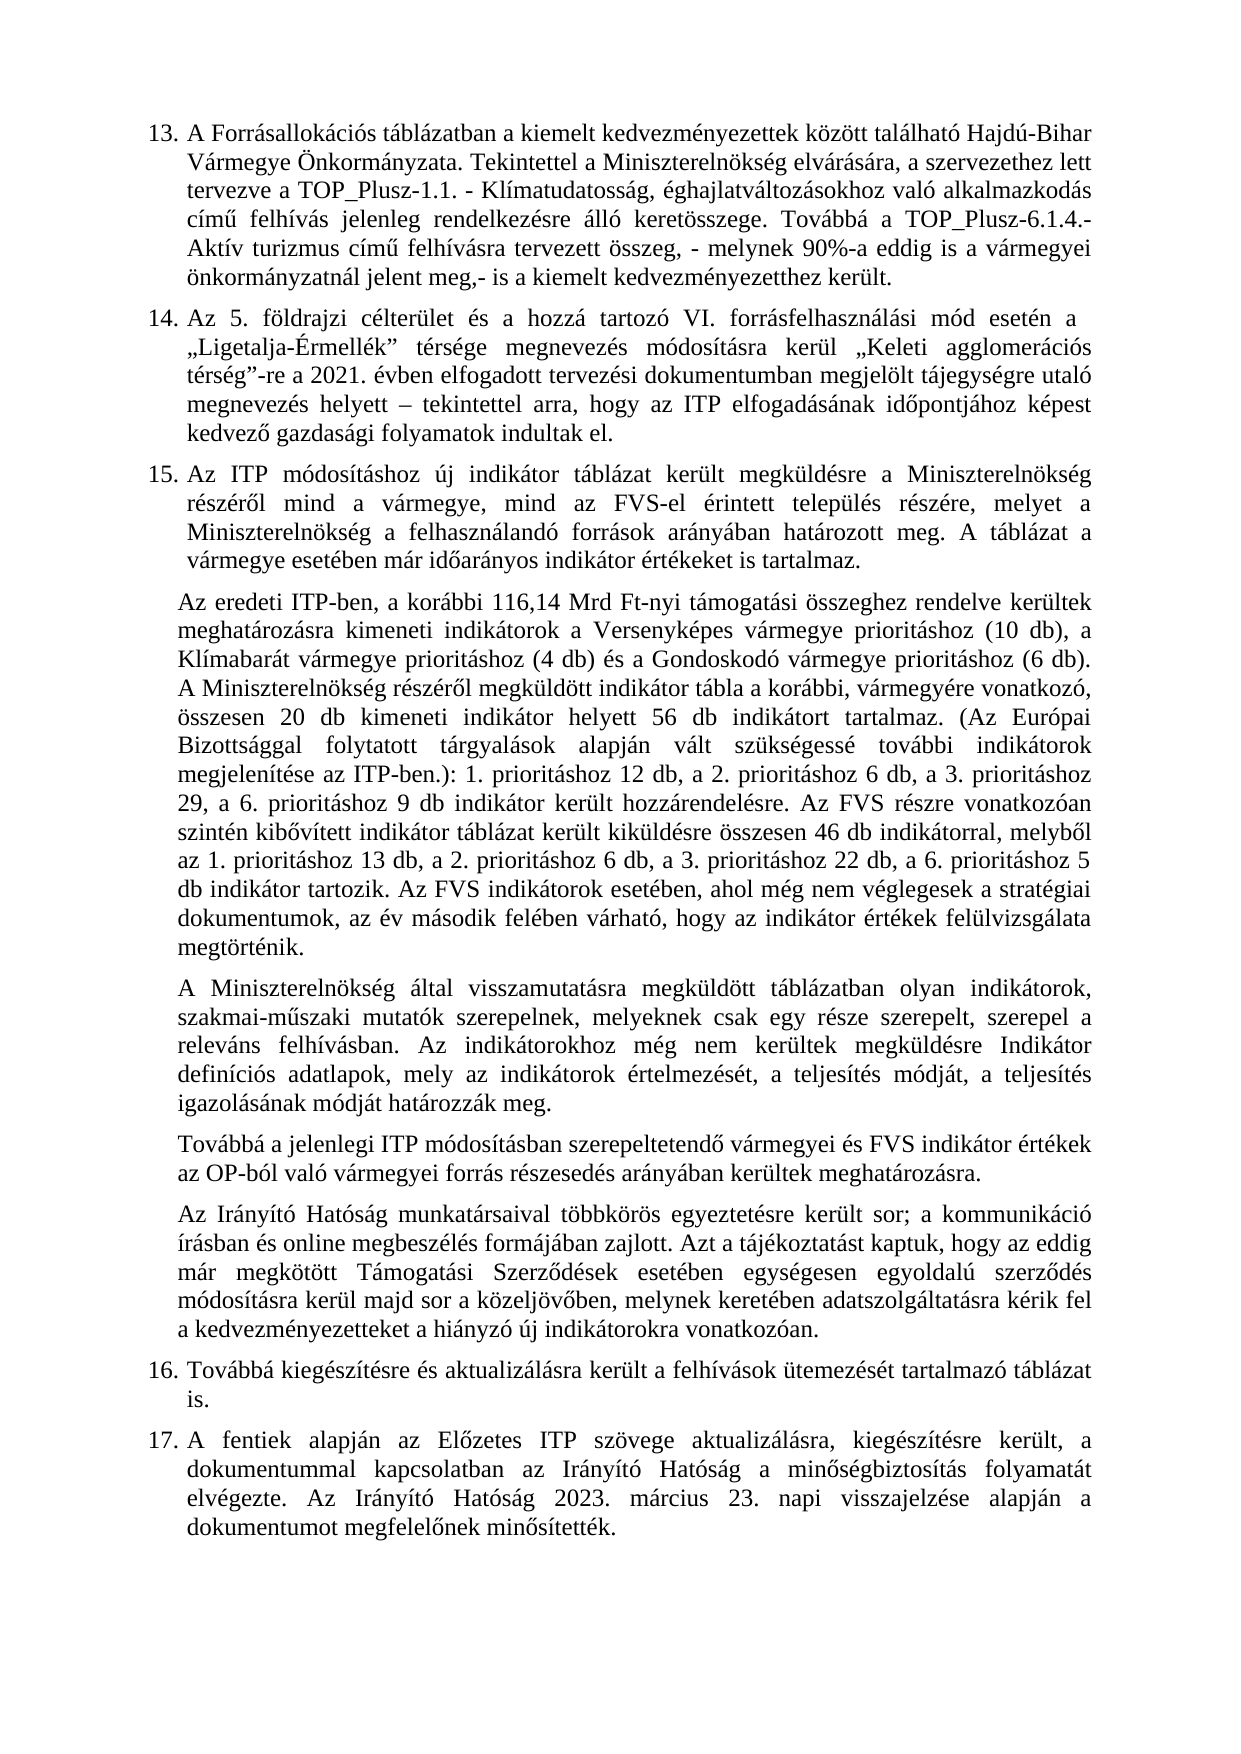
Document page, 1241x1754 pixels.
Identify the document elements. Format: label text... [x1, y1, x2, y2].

list A Miniszterelnökség által visszamutatásra megküldött táblázatban olyan indikátorok, szakmai-műszaki mutatók szerepelnek, melyeknek csak egy része szerepelt, szerepel a releváns felhívásban. Az indikátorokhoz még nem kerültek megküldésre Indikátor definíciós adatlapok, mely az indikátorok értelmezését, a teljesítés módját, a teljesítés igazolásának módját határozzák meg. [177, 973, 1092, 1117]
list A fentiek alapján az Előzetes ITP szövege aktualizálásra, kiegészítésre került, a dokumentummal kapcsolatban az Irányító Hatóság a minőségbiztosítás folyamatát elvégezte. Az Irányító Hatóság 2023. március 23. napi visszajelzése alapján a dokumentumot megfelelőnek minősítették. [148, 1426, 1092, 1541]
list Az 5. földrajzi célterület és a hozzá tartozó VI. forrásfelhasználási mód esetén a „Ligetalja-Érmellék” térsége megnevezés módosításra kerül „Keleti agglomerációs térség”-re a 2021. évben elfogadott tervezési dokumentumban megjelölt tájegységre utaló megnevezés helyett – tekintettel arra, hogy az ITP elfogadásának időpontjához képest kedvező gazdasági folyamatok indultak el. [148, 303, 1092, 447]
list Az Irányító Hatóság munkatársaival többkörös egyeztetésre került sor; a kommunikáció írásban és online megbeszélés formájában zajlott. Azt a tájékoztatást kaptuk, hogy az eddig már megkötött Támogatási Szerződések esetében egységesen egyoldalú szerződés módosításra kerül majd sor a közeljövőben, melynek keretében adatszolgáltatásra kérik fel a kedvezményezetteket a hiányzó új indikátorokra vonatkozóan. [177, 1199, 1092, 1343]
list Továbbá a jelenlegi ITP módosításban szerepeltetendő vármegyei és FVS indikátor értékek az OP-ból való vármegyei forrás részesedés arányában kerültek meghatározásra. [177, 1129, 1092, 1187]
list Az eredeti ITP-ben, a korábbi 116,14 Mrd Ft-nyi támogatási összeghez rendelve kerültek meghatározásra kimeneti indikátorok a Versenyképes vármegye prioritáshoz (10 db), a Klímabarát vármegye prioritáshoz (4 db) és a Gondoskodó vármegye prioritáshoz (6 db). A Miniszterelnökség részéről megküldött indikátor tábla a korábbi, vármegyére vonatkozó, összesen 20 db kimeneti indikátor helyett 56 db indikátort tartalmaz. (Az Európai Bizottsággal folytatott tárgyalások alapján vált szükségessé további indikátorok megjelenítése az ITP-ben.): 1. prioritáshoz 12 db, a 2. prioritáshoz 6 db, a 3. prioritáshoz 29, a 6. prioritáshoz 9 db indikátor került hozzárendelésre. Az FVS részre vonatkozóan szintén kibővített indikátor táblázat került kiküldésre összesen 46 db indikátorral, melyből az 1. prioritáshoz 13 db, a 2. prioritáshoz 6 db, a 3. prioritáshoz 22 db, a 6. prioritáshoz 5 db indikátor tartozik. Az FVS indikátorok esetében, ahol még nem véglegesek a stratégiai dokumentumok, az év második felében várható, hogy az indikátor értékek felülvizsgálata megtörténik. [177, 587, 1092, 961]
list A Forrásallokációs táblázatban a kiemelt kedvezményezettek között található Hajdú-Bihar Vármegye Önkormányzata. Tekintettel a Miniszterelnökség elvárására, a szervezethez lett tervezve a TOP_Plusz-1.1. - Klímatudatosság, éghajlatváltozásokhoz való alkalmazkodás című felhívás jelenleg rendelkezésre álló keretösszege. Továbbá a TOP_Plusz-6.1.4.- Aktív turizmus című felhívásra tervezett összeg, - melynek 90%-a eddig is a vármegyei önkormányzatnál jelent meg,- is a kiemelt kedvezményezetthez került. [148, 118, 1092, 291]
list Továbbá kiegészítésre és aktualizálásra került a felhívások ütemezését tartalmazó táblázat is. [148, 1356, 1092, 1413]
list Az ITP módosításhoz új indikátor táblázat került megküldésre a Miniszterelnökség részéről mind a vármegye, mind az FVS-el érintett település részére, melyet a Miniszterelnökség a felhasználandó források arányában határozott meg. A táblázat a vármegye esetében már időarányos indikátor értékeket is tartalmaz. [148, 459, 1092, 574]
